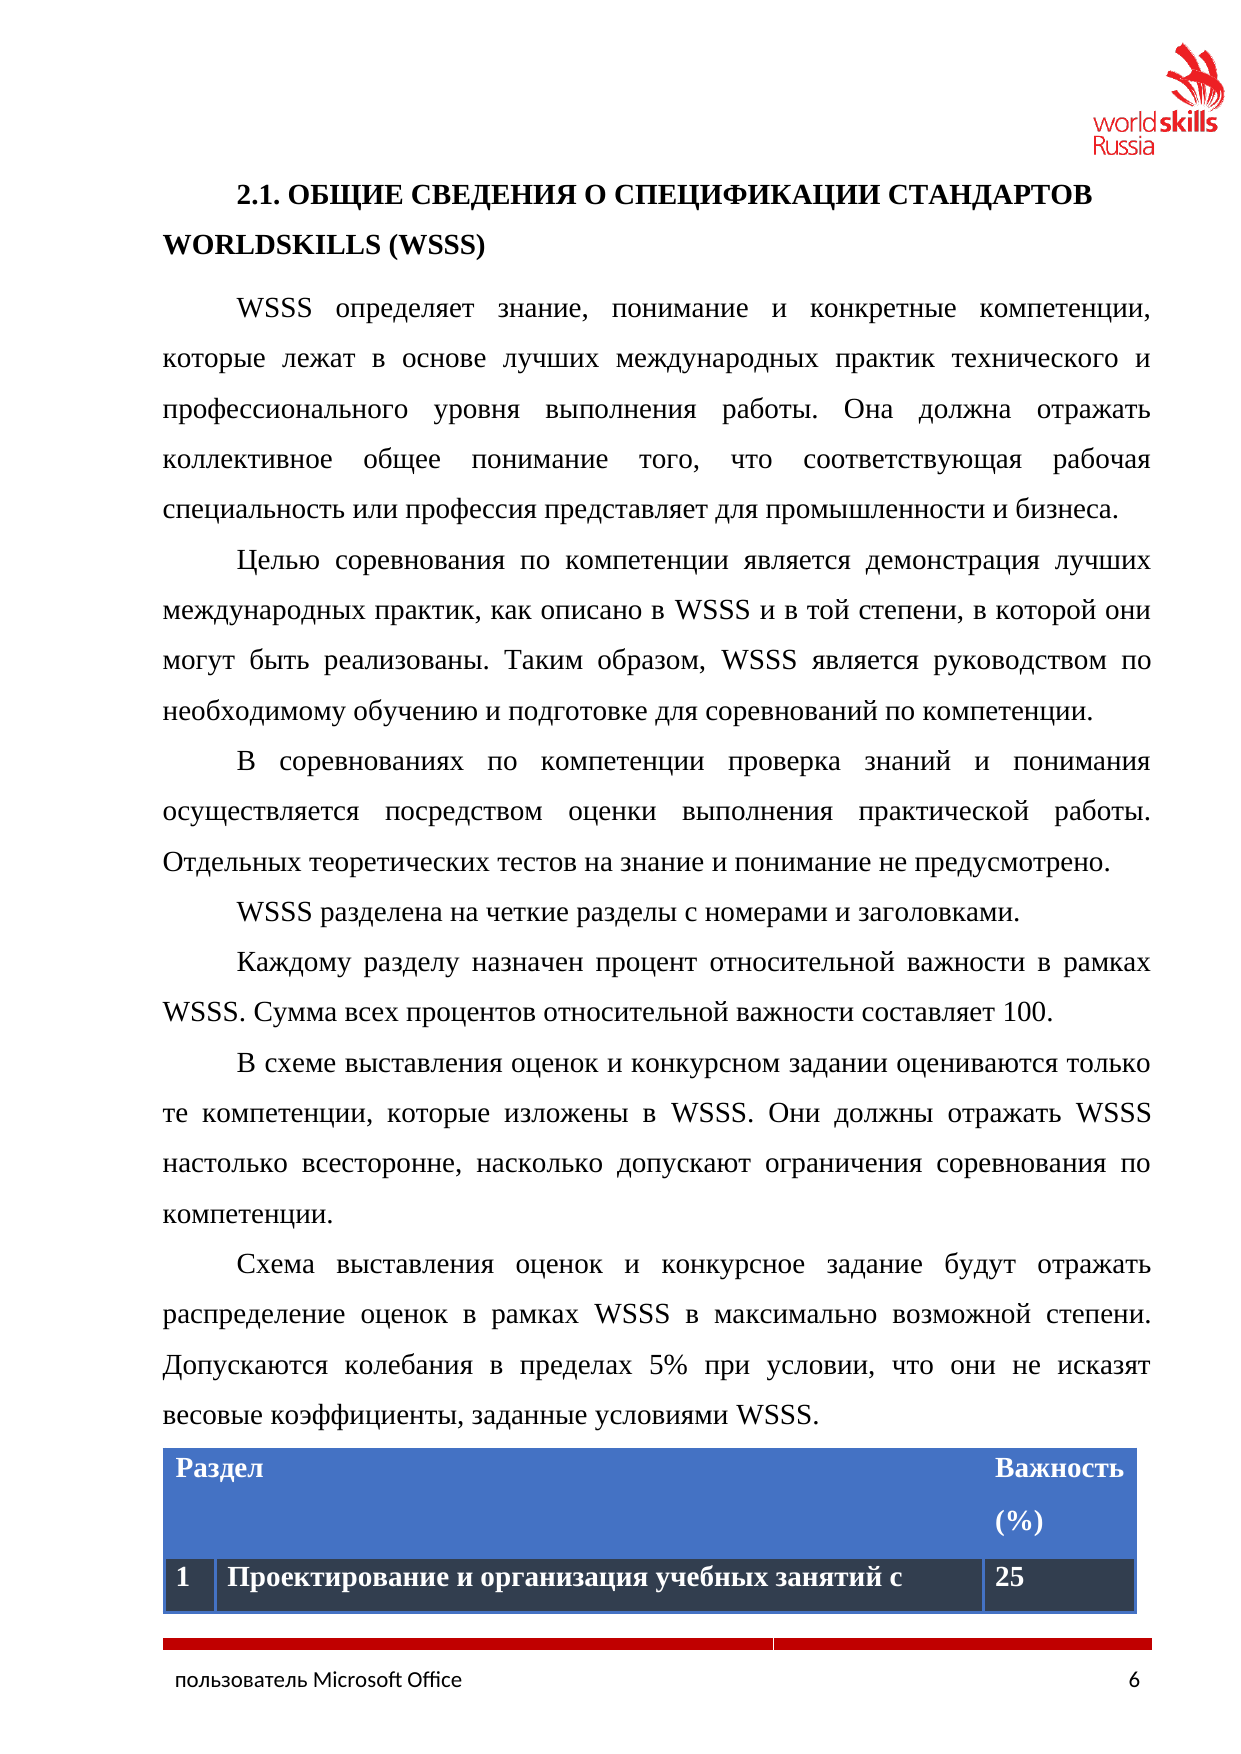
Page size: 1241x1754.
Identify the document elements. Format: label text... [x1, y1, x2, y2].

table_cell 1 [166, 1559, 214, 1611]
text В схеме выставления оценок и конкурсном задании оцениваются только те компетенции, которые изложены в WSSS. Они должны отражать WSSS настолько всесторонне, насколько допускают ограничения соревнования по компетенции. [162, 1045, 1152, 1229]
text В соревнованиях по компетенции проверка знаний и понимания осуществляется посредством оценки выполнения практической работы. Отдельных теоретических тестов на знание и понимание не предусмотрено. [162, 743, 1152, 877]
table_header Важность (%) [985, 1451, 1134, 1556]
table_cell 25 [985, 1559, 1134, 1611]
table_header Раздел [166, 1451, 982, 1556]
text Целью соревнования по компетенции является демонстрация лучших международных практик, как описано в WSSS и в той степени, в которой они могут быть реализованы. Таким образом, WSSS является руководством по необходимому обучению и подготовке для соревнований по компетенции. [162, 542, 1152, 726]
text Каждому разделу назначен процент относительной важности в рамках WSSS. Сумма всех процентов относительной важности составляет 100. [162, 944, 1152, 1028]
text 2.1. ОБЩИЕ СВЕДЕНИЯ О СПЕЦИФИКАЦИИ СТАНДАРТОВ WORLDSKILLS (WSSS) [162, 177, 1152, 261]
table_cell Проектирование и организация учебных занятий с обучающимися основной и средней школы [217, 1559, 982, 1611]
picture [1093, 42, 1241, 155]
text WSSS разделена на четкие разделы с номерами и заголовками. [162, 894, 1152, 927]
text Схема выставления оценок и конкурсное задание будут отражать распределение оценок в рамках WSSS в максимально возможной степени. Допускаются колебания в пределах 5% при условии, что они не исказят весовые коэффициенты, заданные условиями WSSS. [162, 1246, 1152, 1431]
text WSSS определяет знание, понимание и конкретные компетенции, которые лежат в основе лучших международных практик технического и профессионального уровня выполнения работы. Она должна отражать коллективное общее понимание того, что соответствующая рабочая специальность или профессия представляет для промышленности и бизнеса. [162, 290, 1152, 525]
